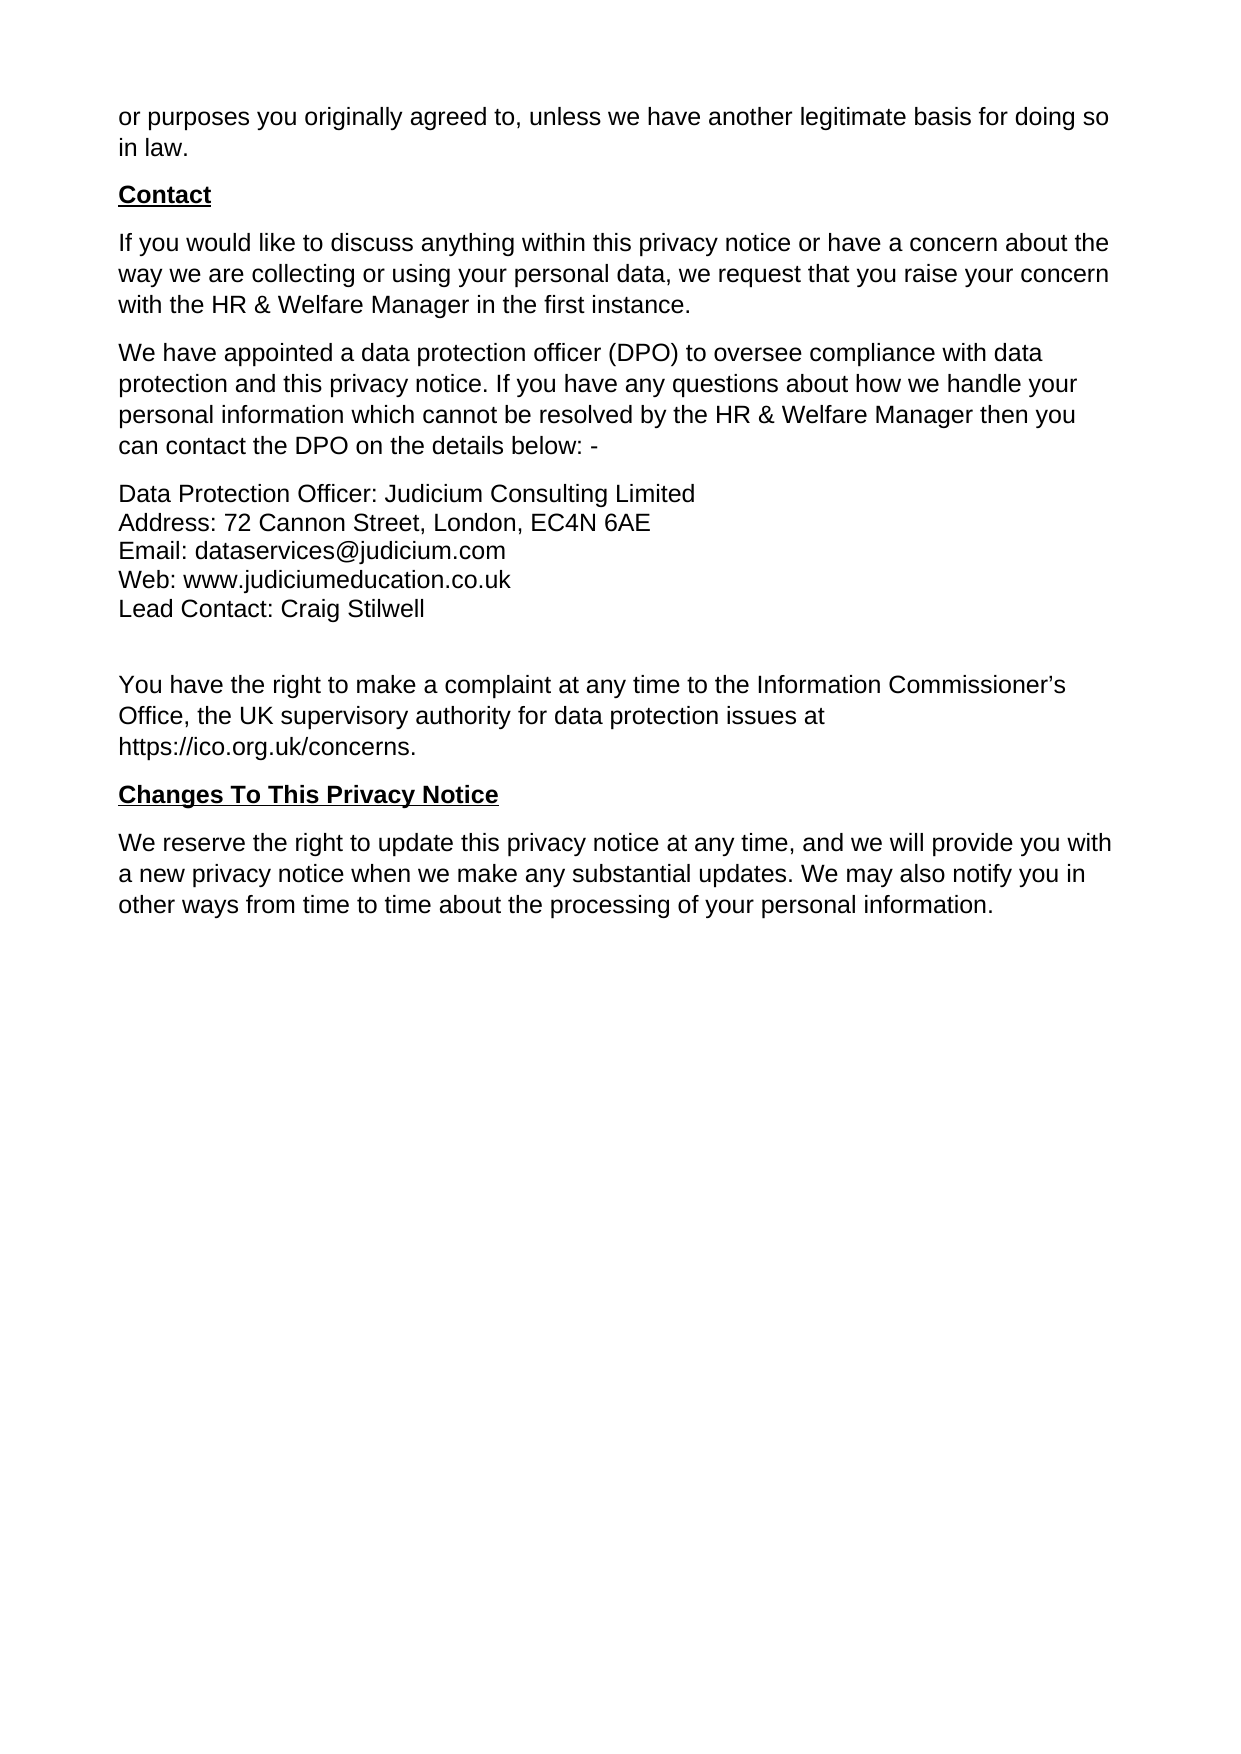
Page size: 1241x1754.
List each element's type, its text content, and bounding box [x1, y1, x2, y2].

text Address: 72 Cannon Street, London, EC4N 6AE [118, 508, 1122, 536]
text Web: www.judiciumeducation.co.uk [118, 565, 1122, 594]
text Email: dataservices@judicium.com [118, 536, 1122, 565]
text If you would like to discuss anything within this privacy notice or have a concern about the way we are collecting or using your personal data, we request that you raise your concern with the HR & Welfare Manager in the first instance. [118, 228, 1122, 319]
text We reserve the right to update this privacy notice at any time, and we will provide you with a new privacy notice when we make any substantial updates. We may also notify you in other ways from time to time about the processing of your personal information. [118, 828, 1122, 919]
text You have the right to make a complaint at any time to the Information Commissioner’s Office, the UK supervisory authority for data protection issues at https://ico.org.uk/concerns. [118, 670, 1122, 761]
text Data Protection Officer: Judicium Consulting Limited [118, 479, 1122, 508]
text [118, 102, 1122, 162]
text Contact [118, 181, 1122, 209]
text We have appointed a data protection officer (DPO) to oversee compliance with data protection and this privacy notice. If you have any questions about how we handle your personal information which cannot be resolved by the HR & Welfare Manager then you can contact the DPO on the details below: - [118, 338, 1122, 460]
text Lead Contact: Craig Stilwell [118, 594, 1122, 623]
text Changes To This Privacy Notice [118, 780, 1122, 809]
